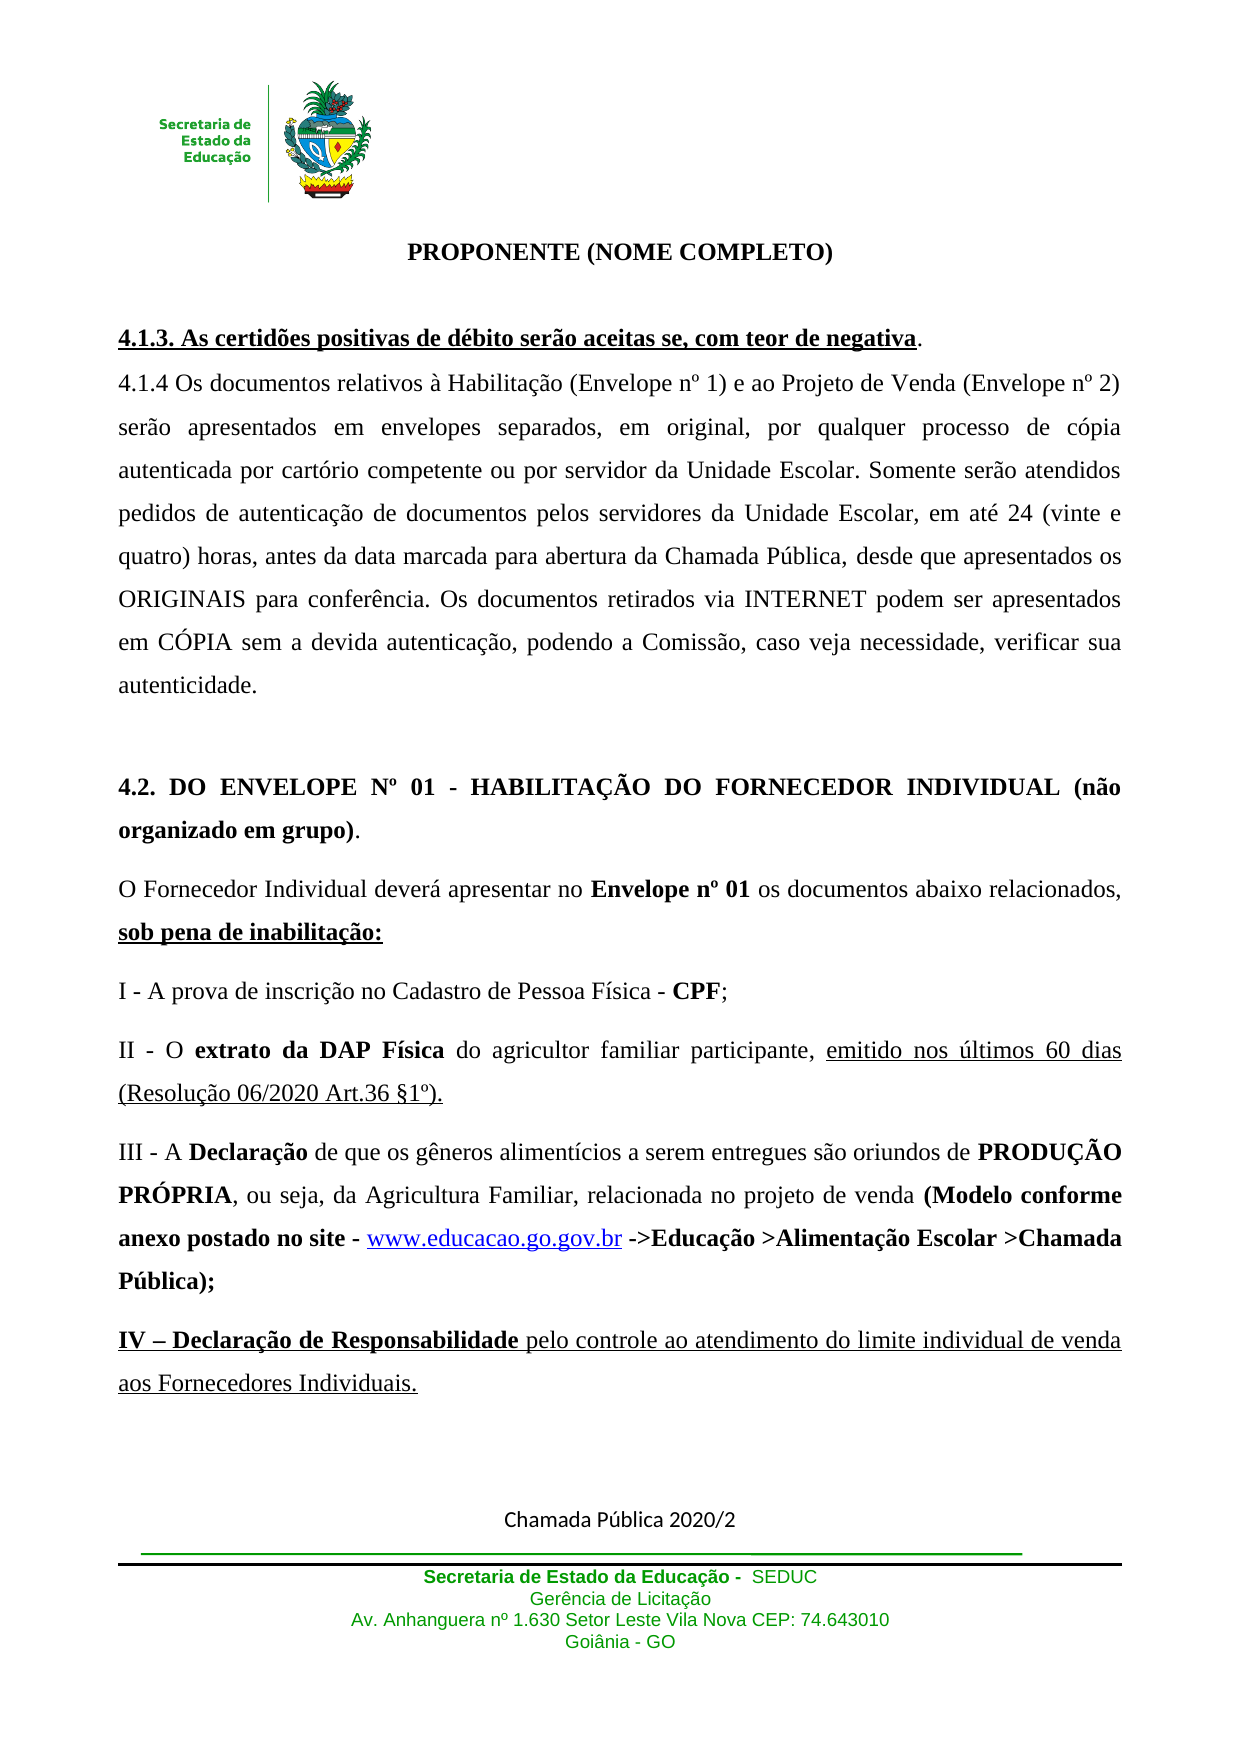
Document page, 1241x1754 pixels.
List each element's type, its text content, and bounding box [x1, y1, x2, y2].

text 4.2. DO ENVELOPE Nº 01 - HABILITAÇÃO DO FORNECEDOR INDIVIDUAL (não organizado em grupo). [118, 772, 1122, 844]
text 4.1.3. As certidões positivas de débito serão aceitas se, com teor de negativa. [118, 323, 1122, 352]
text 4.1.4 Os documentos relativos à Habilitação (Envelope nº 1) e ao Projeto de Venda (Envelope nº 2) serão apresentados em envelopes separados, em original, por qualquer processo de cópia autenticada por cartório competente ou por servidor da Unidade Escolar. Somente serão atendidos pedidos de autenticação de documentos pelos servidores da Unidade Escolar, em até 24 (vinte e quatro) horas, antes da data marcada para abertura da Chamada Pública, desde que apresentados os ORIGINAIS para conferência. Os documentos retirados via INTERNET podem ser apresentados em CÓPIA sem a devida autenticação, podendo a Comissão, caso veja necessidade, verificar sua autenticidade. [118, 368, 1122, 699]
picture [118, 73, 412, 210]
text IV – Declaração de Responsabilidade pelo controle ao atendimento do limite individual de venda aos Fornecedores Individuais. [118, 1351, 1122, 1397]
text PROPONENTE (NOME COMPLETO) [118, 237, 1122, 266]
text III - A Declaração de que os gêneros alimentícios a serem entregues são oriundos de PRODUÇÃO PRÓPRIA, ou seja, da Agricultura Familiar, relacionada no projeto de venda (Modelo conforme anexo postado no site - www.educacao.go.gov.br ->Educação >Alimentação Escolar >Chamada Pública); [118, 1137, 1122, 1295]
text I - A prova de inscrição no Cadastro de Pessoa Física - CPF; [118, 976, 1122, 1005]
text IV – Declaração de Responsabilidade pelo controle ao atendimento do limite individual de venda aos Fornecedores Individuais. [118, 1325, 1122, 1350]
text II - O extrato da DAP Física do agricultor familiar participante, emitido nos últimos 60 dias (Resolução 06/2020 Art.36 §1º). [118, 1035, 1122, 1107]
text O Fornecedor Individual deverá apresentar no Envelope nº 01 os documentos abaixo relacionados, sob pena de inabilitação: [118, 874, 1122, 946]
